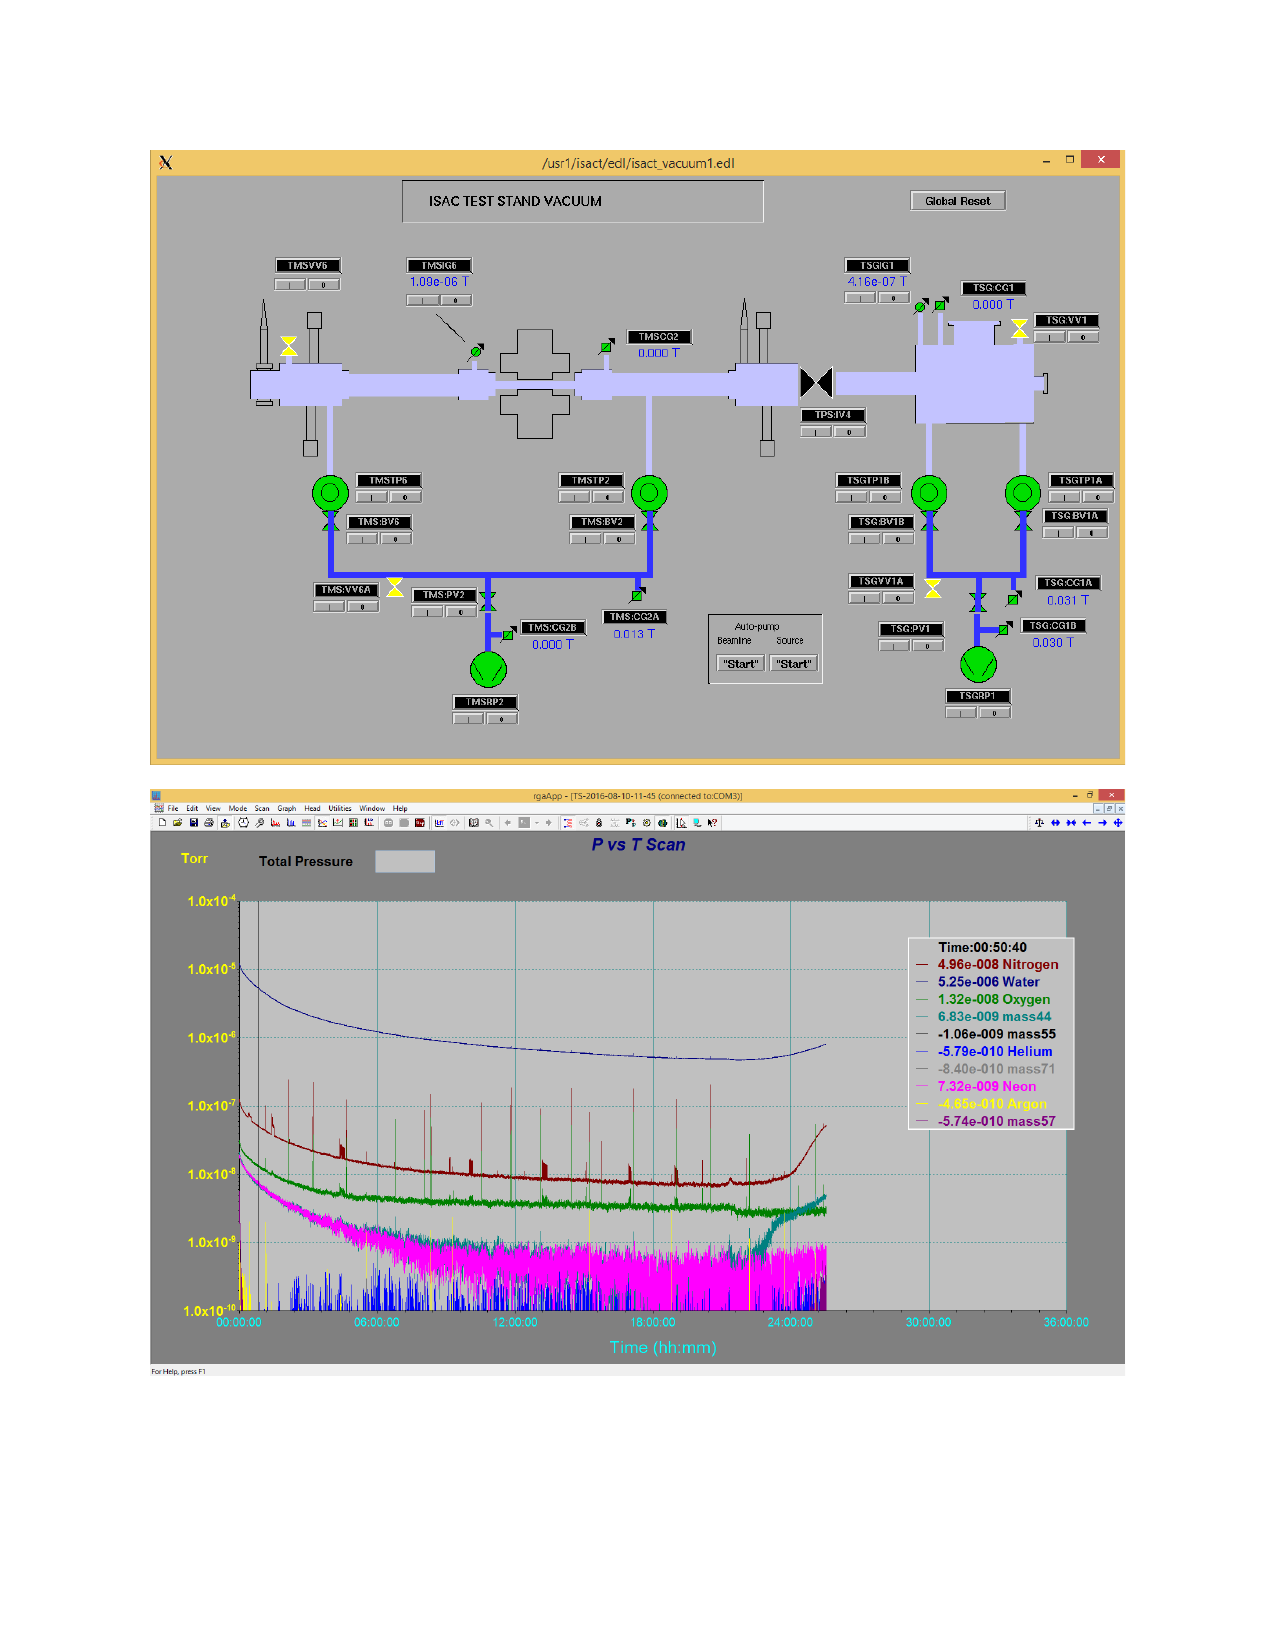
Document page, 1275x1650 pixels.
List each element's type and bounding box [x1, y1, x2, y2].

picture [150, 150, 1125, 765]
picture [150, 789, 1125, 1376]
